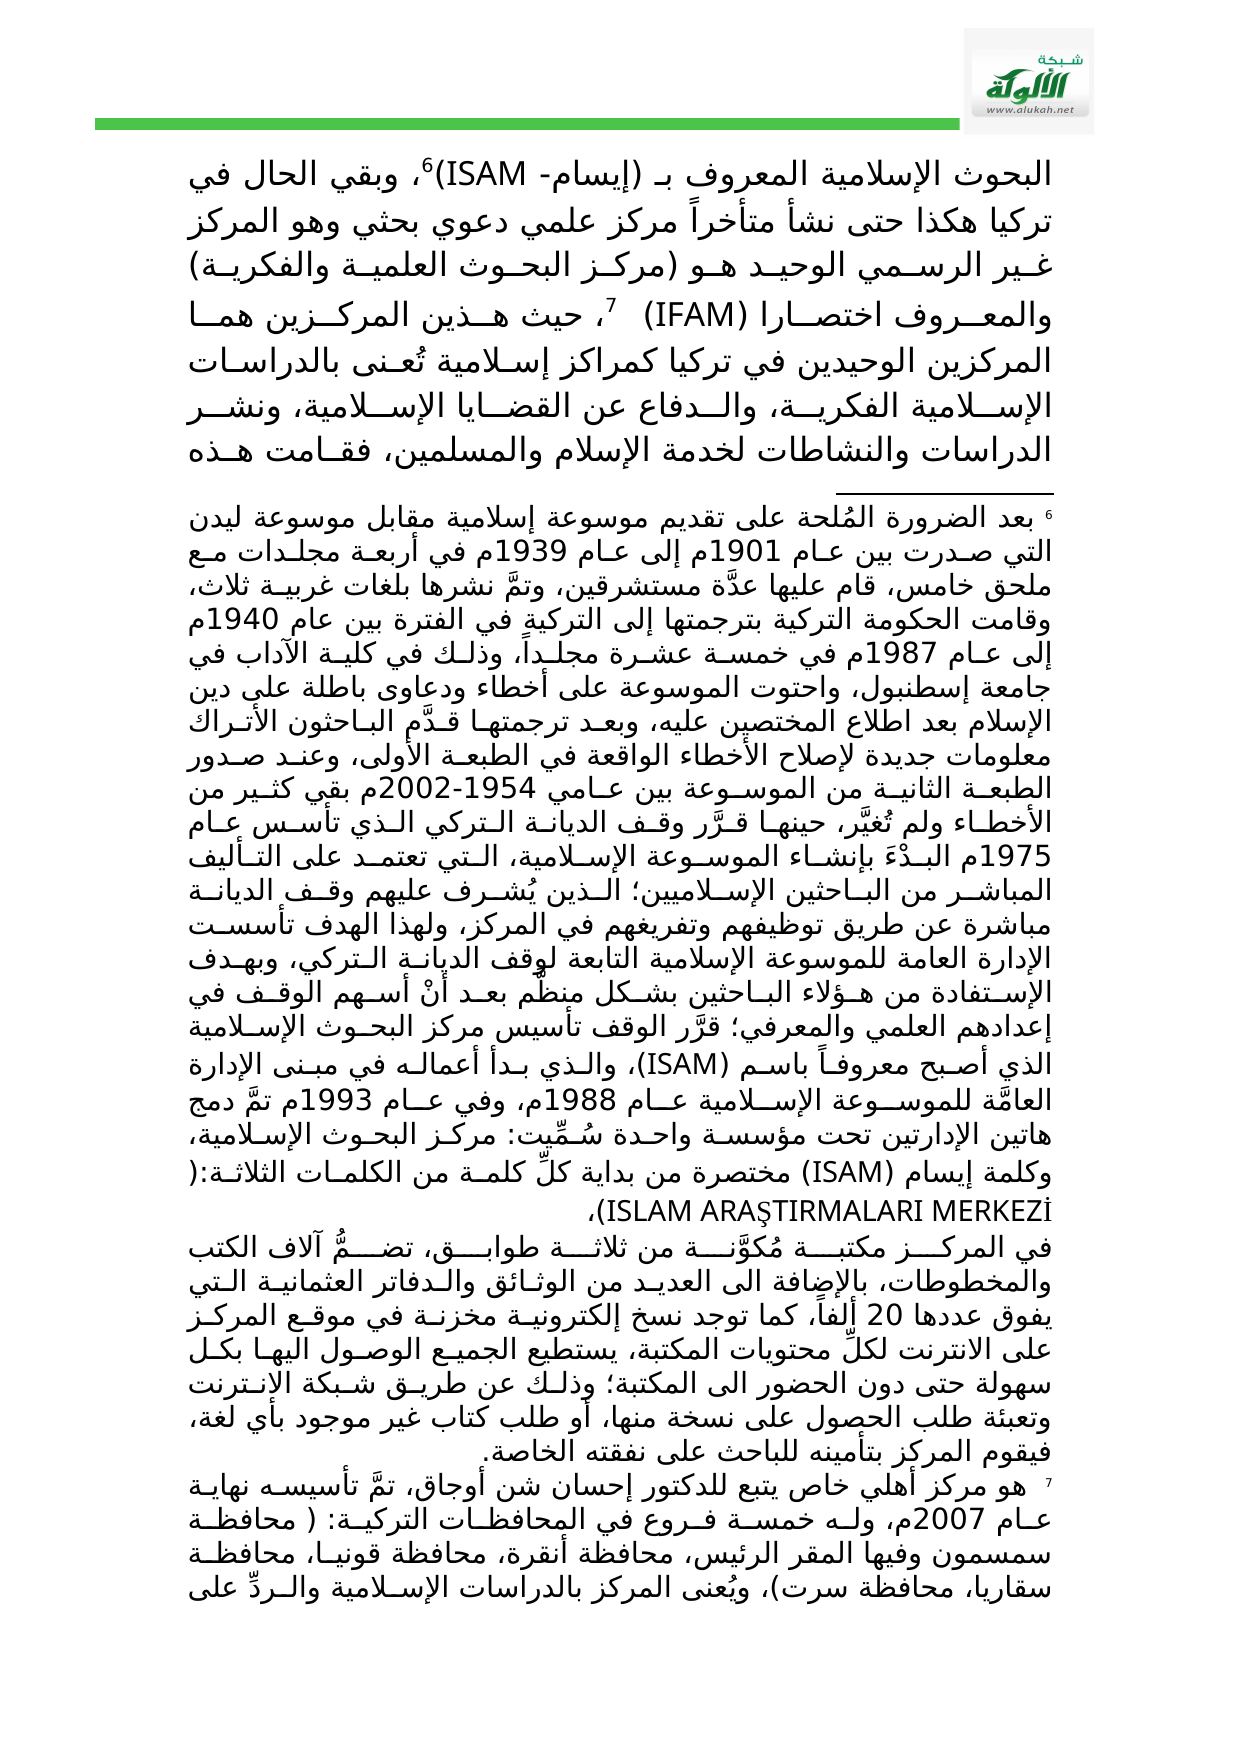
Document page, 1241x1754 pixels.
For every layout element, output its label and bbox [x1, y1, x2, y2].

text [187, 150, 1053, 469]
